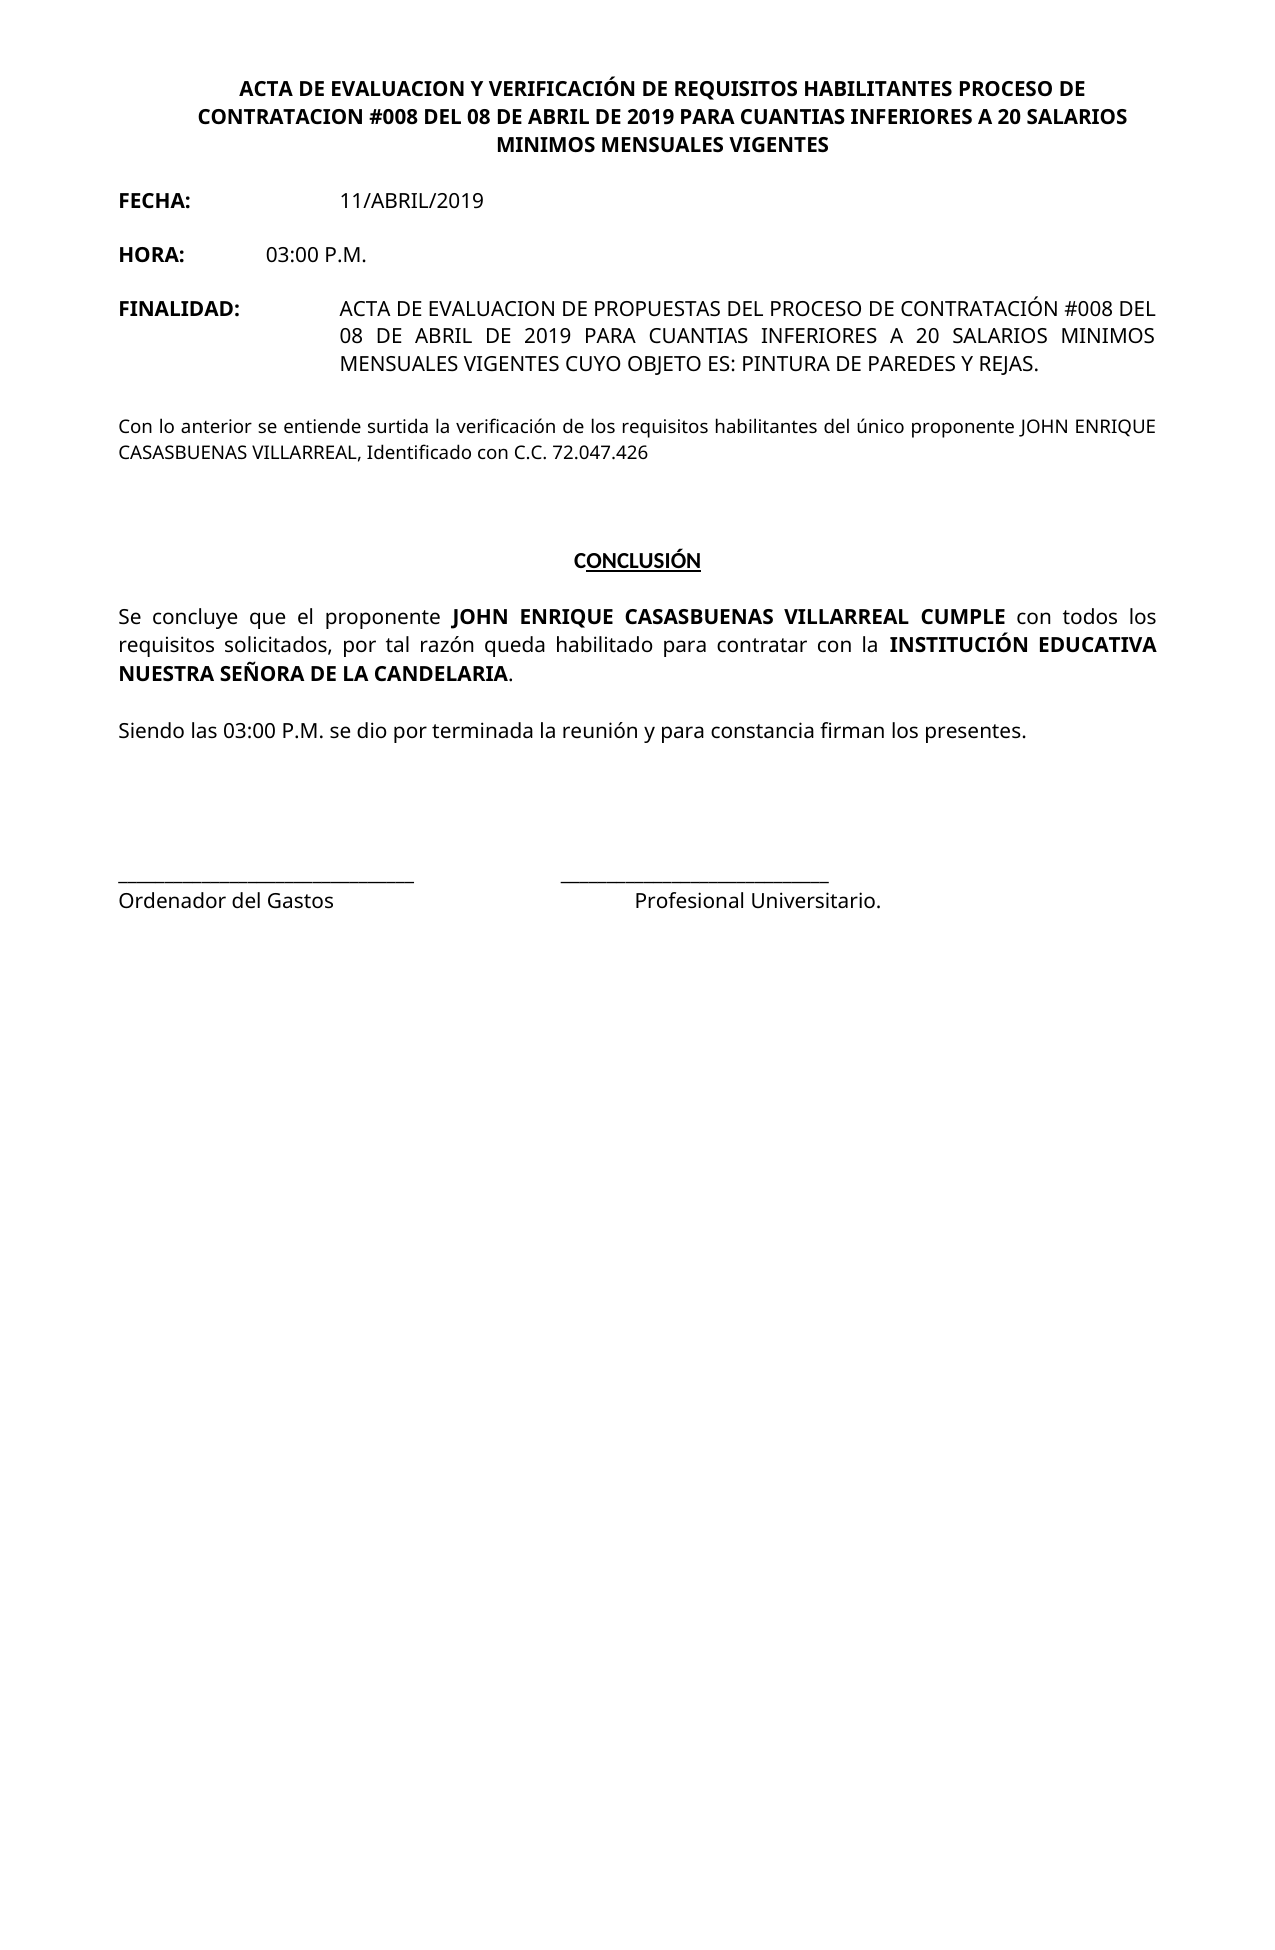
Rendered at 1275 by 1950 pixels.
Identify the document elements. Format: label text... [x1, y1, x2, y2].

text CONCLUSIÓN [118, 546, 1157, 574]
text Siendo las 03:00 P.M. se dio por terminada la reunión y para constancia firman los presentes. [118, 716, 1157, 744]
text Ordenador del Gastos Profesional Universitario. [118, 886, 1157, 915]
text Se concluye que el proponente JOHN ENRIQUE CASASBUENAS VILLARREAL CUMPLE con todos los requisitos solicitados, por tal razón queda habilitado para contratar con la INSTITUCIÓN EDUCATIVA NUESTRA SEÑORA DE LA CANDELARIA. [118, 602, 1157, 687]
text ________________________________ _____________________________ [118, 858, 1157, 886]
text Con lo anterior se entiende surtida la verificación de los requisitos habilitantes del único proponente JOHN ENRIQUE CASASBUENAS VILLARREAL, Identificado con C.C. 72.047.426 [118, 413, 1157, 464]
